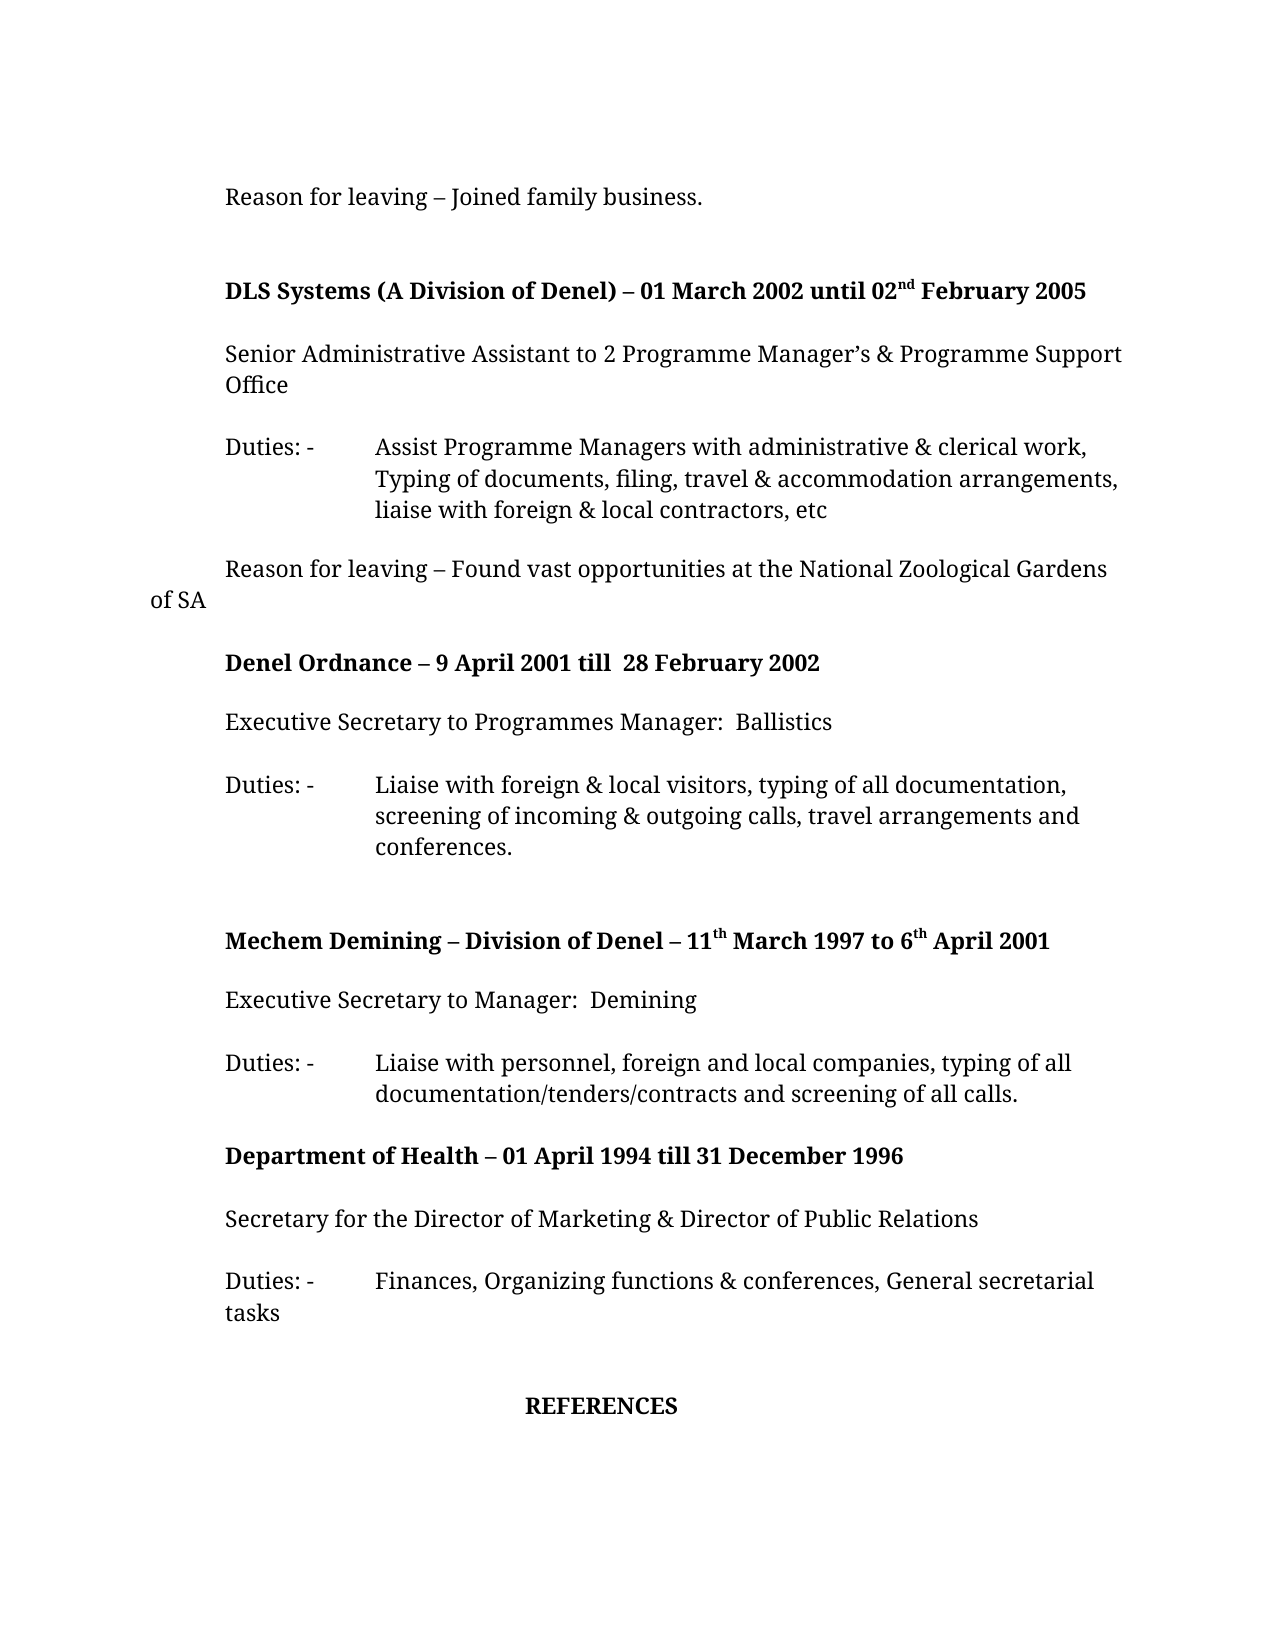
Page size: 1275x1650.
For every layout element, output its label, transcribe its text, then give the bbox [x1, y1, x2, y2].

text Duties: - Liaise with personnel, foreign and local companies, typing of all documentation/tenders/contracts and screening of all calls. [225, 1047, 1125, 1109]
text Duties: - Liaise with foreign & local visitors, typing of all documentation, screening of incoming & outgoing calls, travel arrangements and conferences. [225, 768, 1125, 862]
text Department of Health – 01 April 1994 till 31 December 1996 [150, 1140, 1125, 1172]
text Executive Secretary to Programmes Manager: Ballistics [150, 706, 1125, 737]
text Executive Secretary to Manager: Demining [150, 984, 1125, 1015]
text Reason for leaving – Found vast opportunities at the National Zoological Gardens of SA [150, 553, 1125, 616]
text REFERENCES [450, 1390, 1125, 1422]
text DLS Systems (A Division of Denel) – 01 March 2002 until 02nd February 2005 [225, 275, 1125, 306]
text Denel Ordnance – 9 April 2001 till 28 February 2002 [150, 647, 1125, 678]
text Duties: - Assist Programme Managers with administrative & clerical work, Typing of documents, filing, travel & accommodation arrangements, liaise with foreign & local contractors, etc [225, 431, 1125, 525]
text Secretary for the Director of Marketing & Director of Public Relations [225, 1203, 1125, 1234]
text Mechem Demining – Division of Denel – 11th March 1997 to 6th April 2001 [225, 925, 1125, 956]
text Senior Administrative Assistant to 2 Programme Manager’s & Programme Support Office [225, 337, 1125, 400]
text Duties: - Finances, Organizing functions & conferences, General secretarial tasks [225, 1265, 1125, 1328]
text Reason for leaving – Joined family business. [225, 181, 1125, 212]
